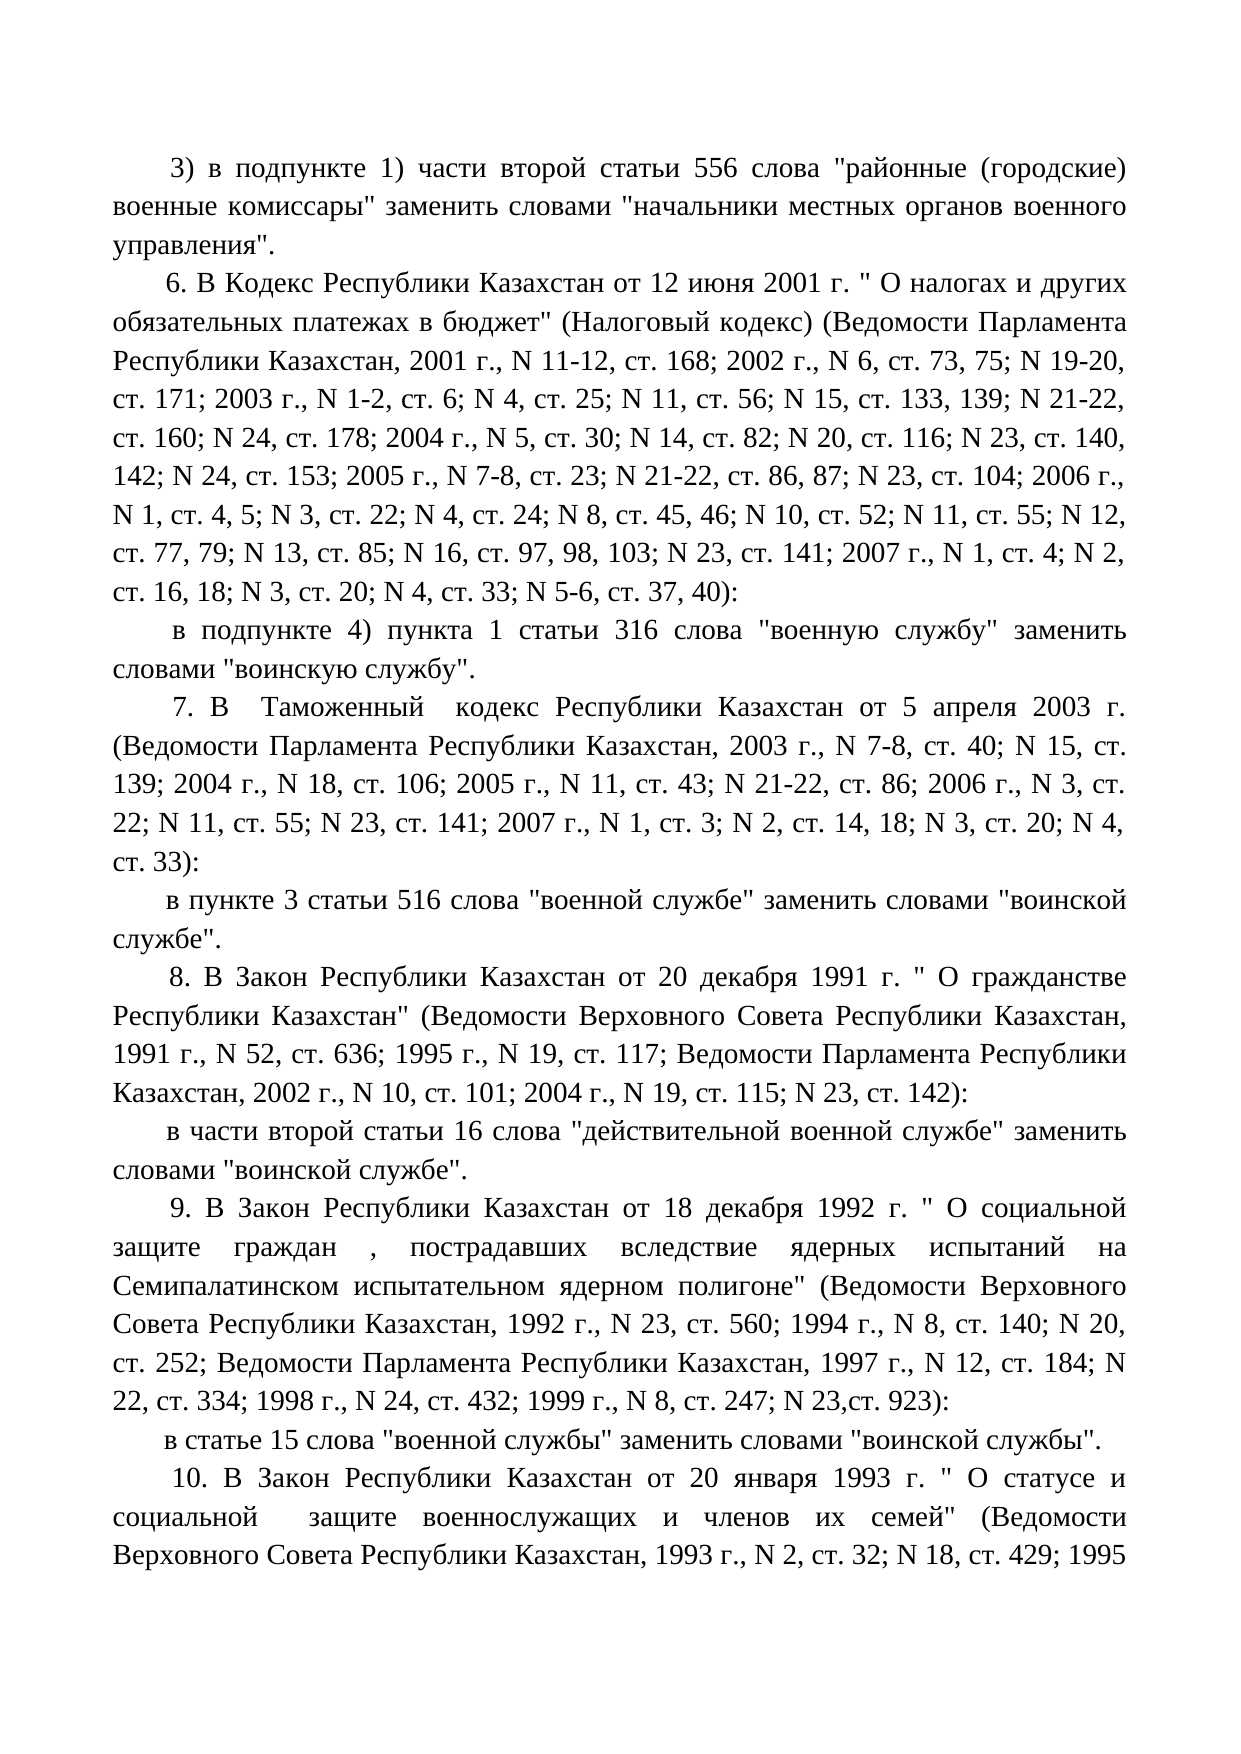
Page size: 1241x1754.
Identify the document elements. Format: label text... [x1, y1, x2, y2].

text 3) в подпункте 1) части второй статьи 556 слова "районные (городские) военные комиссары" заменить словами "начальники местных органов военного управления". [112, 150, 1128, 261]
text в подпункте 4) пункта 1 статьи 316 слова "военную службу" заменить словами "воинскую службу". [112, 612, 1128, 684]
text в статье 15 слова "военной службы" заменить словами "воинской службы". [112, 1422, 1128, 1455]
text 7. В Таможенный кодекс Республики Казахстан от 5 апреля 2003 г. (Ведомости Парламента Республики Казахстан, 2003 г., N 7-8, ст. 40; N 15, ст. 139; 2004 г., N 18, ст. 106; 2005 г., N 11, ст. 43; N 21-22, ст. 86; 2006 г., N 3, ст. 22; N 11, ст. 55; N 23, ст. 141; 2007 г., N 1, ст. 3; N 2, ст. 14, 18; N 3, ст. 20; N 4, ст. 33): [112, 689, 1128, 877]
text в пункте 3 статьи 516 слова "военной службе" заменить словами "воинской службе". [112, 882, 1128, 954]
text 6. В Кодекс Республики Казахстан от 12 июня 2001 г. " О налогах и других обязательных платежах в бюджет" (Налоговый кодекс) (Ведомости Парламента Республики Казахстан, 2001 г., N 11-12, ст. 168; 2002 г., N 6, ст. 73, 75; N 19-20, ст. 171; 2003 г., N 1-2, ст. 6; N 4, ст. 25; N 11, ст. 56; N 15, ст. 133, 139; N 21-22, ст. 160; N 24, ст. 178; 2004 г., N 5, ст. 30; N 14, ст. 82; N 20, ст. 116; N 23, ст. 140, 142; N 24, ст. 153; 2005 г., N 7-8, ст. 23; N 21-22, ст. 86, 87; N 23, ст. 104; 2006 г., N 1, ст. 4, 5; N 3, ст. 22; N 4, ст. 24; N 8, ст. 45, 46; N 10, ст. 52; N 11, ст. 55; N 12, ст. 77, 79; N 13, ст. 85; N 16, ст. 97, 98, 103; N 23, ст. 141; 2007 г., N 1, ст. 4; N 2, ст. 16, 18; N 3, ст. 20; N 4, ст. 33; N 5-6, ст. 37, 40): [112, 266, 1128, 607]
text в части второй статьи 16 слова "действительной военной службе" заменить словами "воинской службе". [112, 1113, 1128, 1186]
text 8. В Закон Республики Казахстан от 20 декабря 1991 г. " О гражданстве Республики Казахстан" (Ведомости Верховного Совета Республики Казахстан, 1991 г., N 52, ст. 636; 1995 г., N 19, ст. 117; Ведомости Парламента Республики Казахстан, 2002 г., N 10, ст. 101; 2004 г., N 19, ст. 115; N 23, ст. 142): [112, 959, 1128, 1108]
text 9. В Закон Республики Казахстан от 18 декабря 1992 г. " О социальной защите граждан , пострадавших вследствие ядерных испытаний на Семипалатинском испытательном ядерном полигоне" (Ведомости Верховного Совета Республики Казахстан, 1992 г., N 23, ст. 560; 1994 г., N 8, ст. 140; N 20, ст. 252; Ведомости Парламента Республики Казахстан, 1997 г., N 12, ст. 184; N 22, ст. 334; 1998 г., N 24, ст. 432; 1999 г., N 8, ст. 247; N 23,ст. 923): [112, 1191, 1128, 1417]
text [112, 1460, 1128, 1571]
